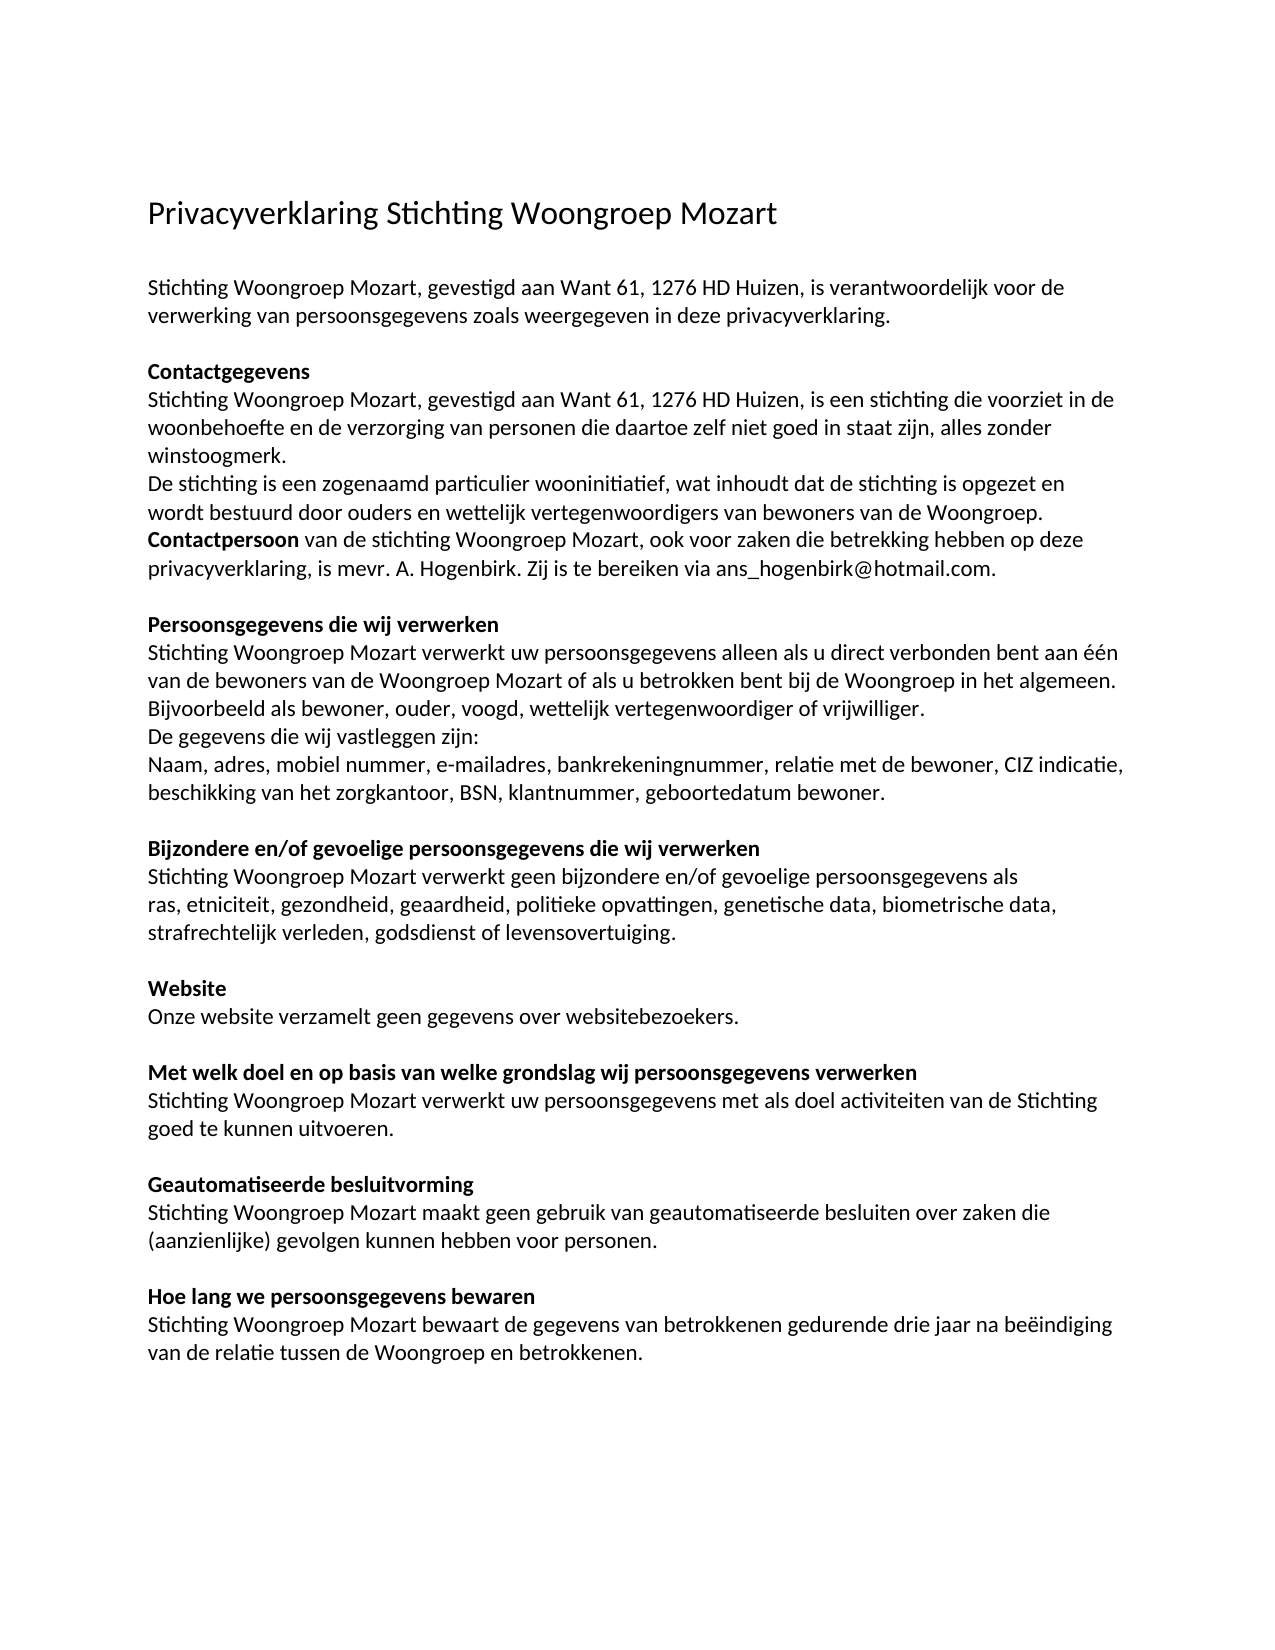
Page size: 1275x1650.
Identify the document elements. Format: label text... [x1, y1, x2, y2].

text Stichting Woongroep Mozart verwerkt uw persoonsgegevens alleen als u direct verbonden bent aan één van de bewoners van de Woongroep Mozart of als u betrokken bent bij de Woongroep in het algemeen. Bijvoorbeeld als bewoner, ouder, voogd, wettelijk vertegenwoordiger of vrijwilliger. [148, 638, 1127, 722]
text Onze website verzamelt geen gegevens over websitebezoekers. [148, 1002, 1127, 1030]
text De stichting is een zogenaamd particulier wooninitiatief, wat inhoudt dat de stichting is opgezet en wordt bestuurd door ouders en wettelijk vertegenwoordigers van bewoners van de Woongroep. [148, 469, 1127, 526]
text Contactgegevens [148, 357, 1127, 386]
text Stichting Woongroep Mozart verwerkt uw persoonsgegevens met als doel activiteiten van de Stichting goed te kunnen uitvoeren. [148, 1086, 1127, 1142]
text Privacyverklaring Stichting Woongroep Mozart [148, 192, 1127, 233]
text De gegevens die wij vastleggen zijn: [148, 722, 1127, 750]
text Website [148, 974, 1127, 1002]
text Stichting Woongroep Mozart verwerkt geen bijzondere en/of gevoelige persoonsgegevens als [148, 862, 1127, 890]
text Contactpersoon van de stichting Woongroep Mozart, ook voor zaken die betrekking hebben op deze privacyverklaring, is mevr. A. Hogenbirk. Zij is te bereiken via ans_hogenbirk@hotmail.com. [148, 526, 1127, 582]
text Stichting Woongroep Mozart, gevestigd aan Want 61, 1276 HD Huizen, is verantwoordelijk voor de verwerking van persoonsgegevens zoals weergegeven in deze privacyverklaring. [148, 273, 1127, 329]
text Met welk doel en op basis van welke grondslag wij persoonsgegevens verwerken [148, 1058, 1127, 1086]
text Naam, adres, mobiel nummer, e-mailadres, bankrekeningnummer, relatie met de bewoner, CIZ indicatie, beschikking van het zorgkantoor, BSN, klantnummer, geboortedatum bewoner. [148, 750, 1127, 806]
text Hoe lang we persoonsgegevens bewaren [148, 1282, 1127, 1310]
text Stichting Woongroep Mozart, gevestigd aan Want 61, 1276 HD Huizen, is een stichting die voorziet in de woonbehoefte en de verzorging van personen die daartoe zelf niet goed in staat zijn, alles zonder winstoogmerk. [148, 386, 1127, 469]
text Bijzondere en/of gevoelige persoonsgegevens die wij verwerken [148, 834, 1127, 862]
text Geautomatiseerde besluitvorming [148, 1170, 1127, 1198]
text ras, etniciteit, gezondheid, geaardheid, politieke opvattingen, genetische data, biometrische data, strafrechtelijk verleden, godsdienst of levensovertuiging. [148, 890, 1127, 946]
text Persoonsgegevens die wij verwerken [148, 610, 1127, 638]
text Stichting Woongroep Mozart maakt geen gebruik van geautomatiseerde besluiten over zaken die (aanzienlijke) gevolgen kunnen hebben voor personen. [148, 1198, 1127, 1254]
text Stichting Woongroep Mozart bewaart de gegevens van betrokkenen gedurende drie jaar na beëindiging van de relatie tussen de Woongroep en betrokkenen. [148, 1310, 1127, 1366]
